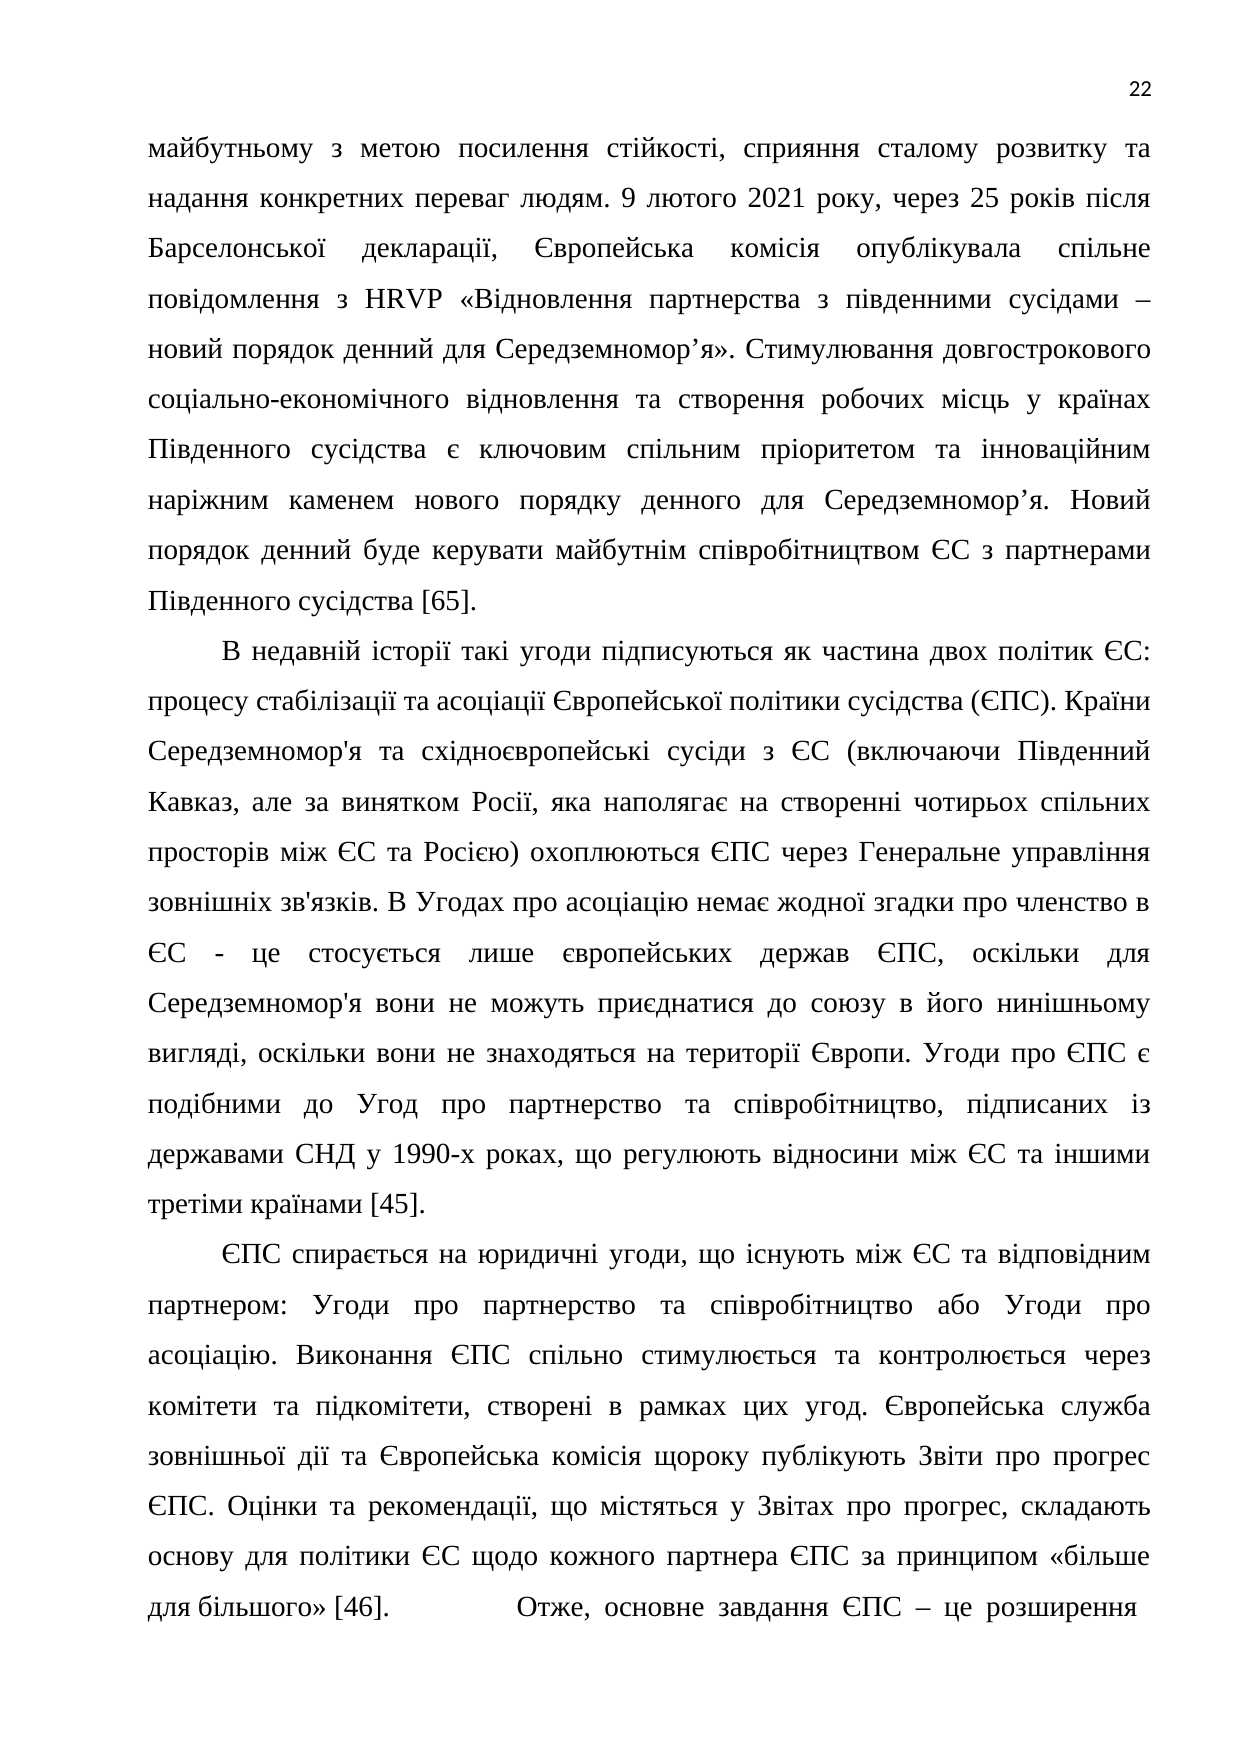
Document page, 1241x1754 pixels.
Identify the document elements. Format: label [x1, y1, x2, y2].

text [148, 130, 1152, 1622]
